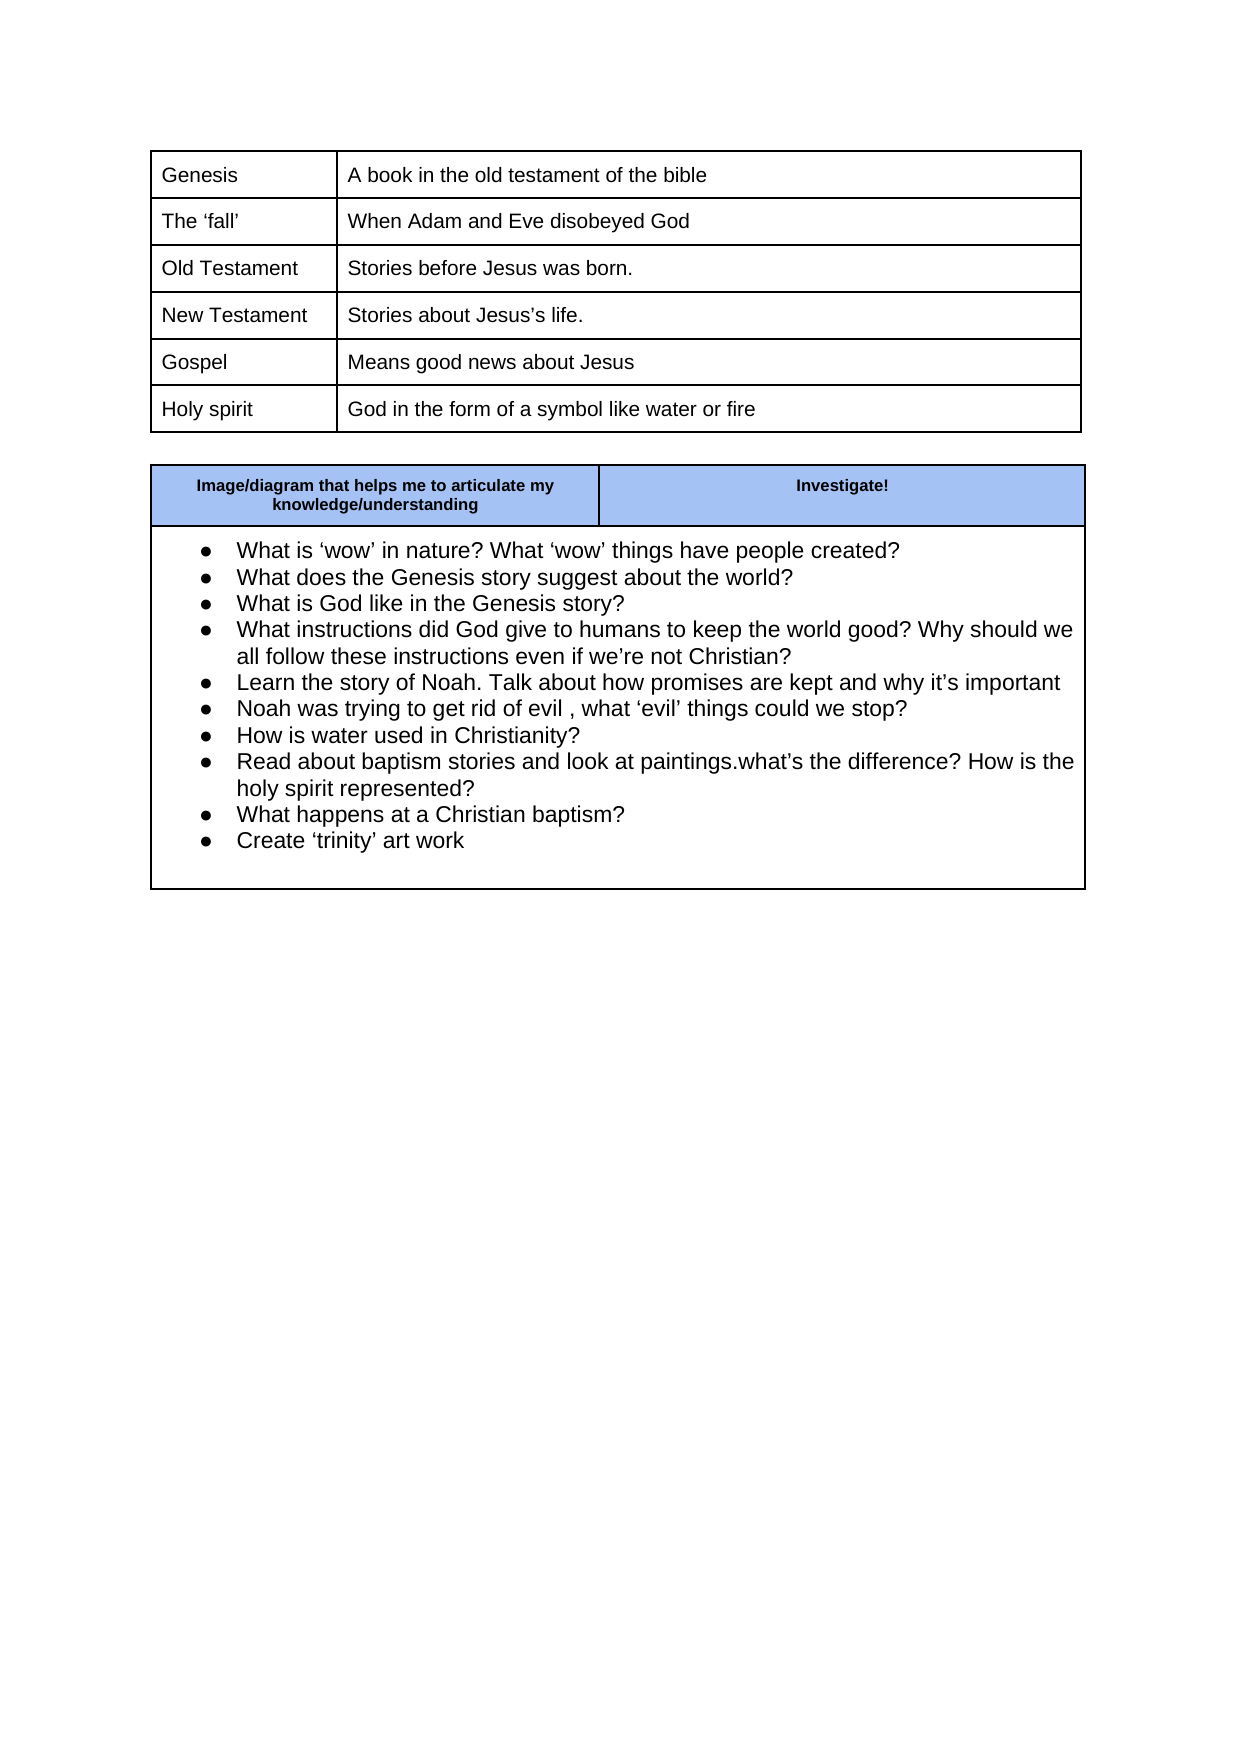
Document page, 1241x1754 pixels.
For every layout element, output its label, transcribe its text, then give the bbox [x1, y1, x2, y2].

table_cell Holy spirit [152, 386, 336, 431]
table_cell Means good news about Jesus [338, 340, 1080, 384]
table_cell A book in the old testament of the bible [338, 152, 1080, 197]
table_cell The ‘fall’ [152, 199, 336, 244]
table_cell Old Testament [152, 246, 336, 291]
table_cell Genesis [152, 152, 336, 197]
table_cell New Testament [152, 293, 336, 337]
table_header Image/diagram that helps me to articulate my knowledge/understanding [152, 466, 598, 525]
table_cell What is ‘wow’ in nature? What ‘wow’ things have people created? What does the Genesis story suggest about the world? What is God like in the Genesis story? What instructions did God give to humans to keep the world good? Why should we all follow these instructions even if we’re not Christian? Learn the story of Noah. Talk about how promises are kept and why it’s important Noah was trying to get rid of evil , what ‘evil’ things could we stop? How is water used in Christianity? Read about baptism stories and look at paintings.what’s the difference? How is the holy spirit represented? What happens at a Christian baptism? Create ‘trinity’ art work [152, 527, 1084, 888]
table_cell Stories before Jesus was born. [338, 246, 1080, 291]
table_cell Gospel [152, 340, 336, 384]
table_cell Stories about Jesus’s life. [338, 293, 1080, 337]
table_cell God in the form of a symbol like water or fire [338, 386, 1080, 431]
table_header Investigate! [600, 466, 1084, 525]
table_cell When Adam and Eve disobeyed God [338, 199, 1080, 244]
